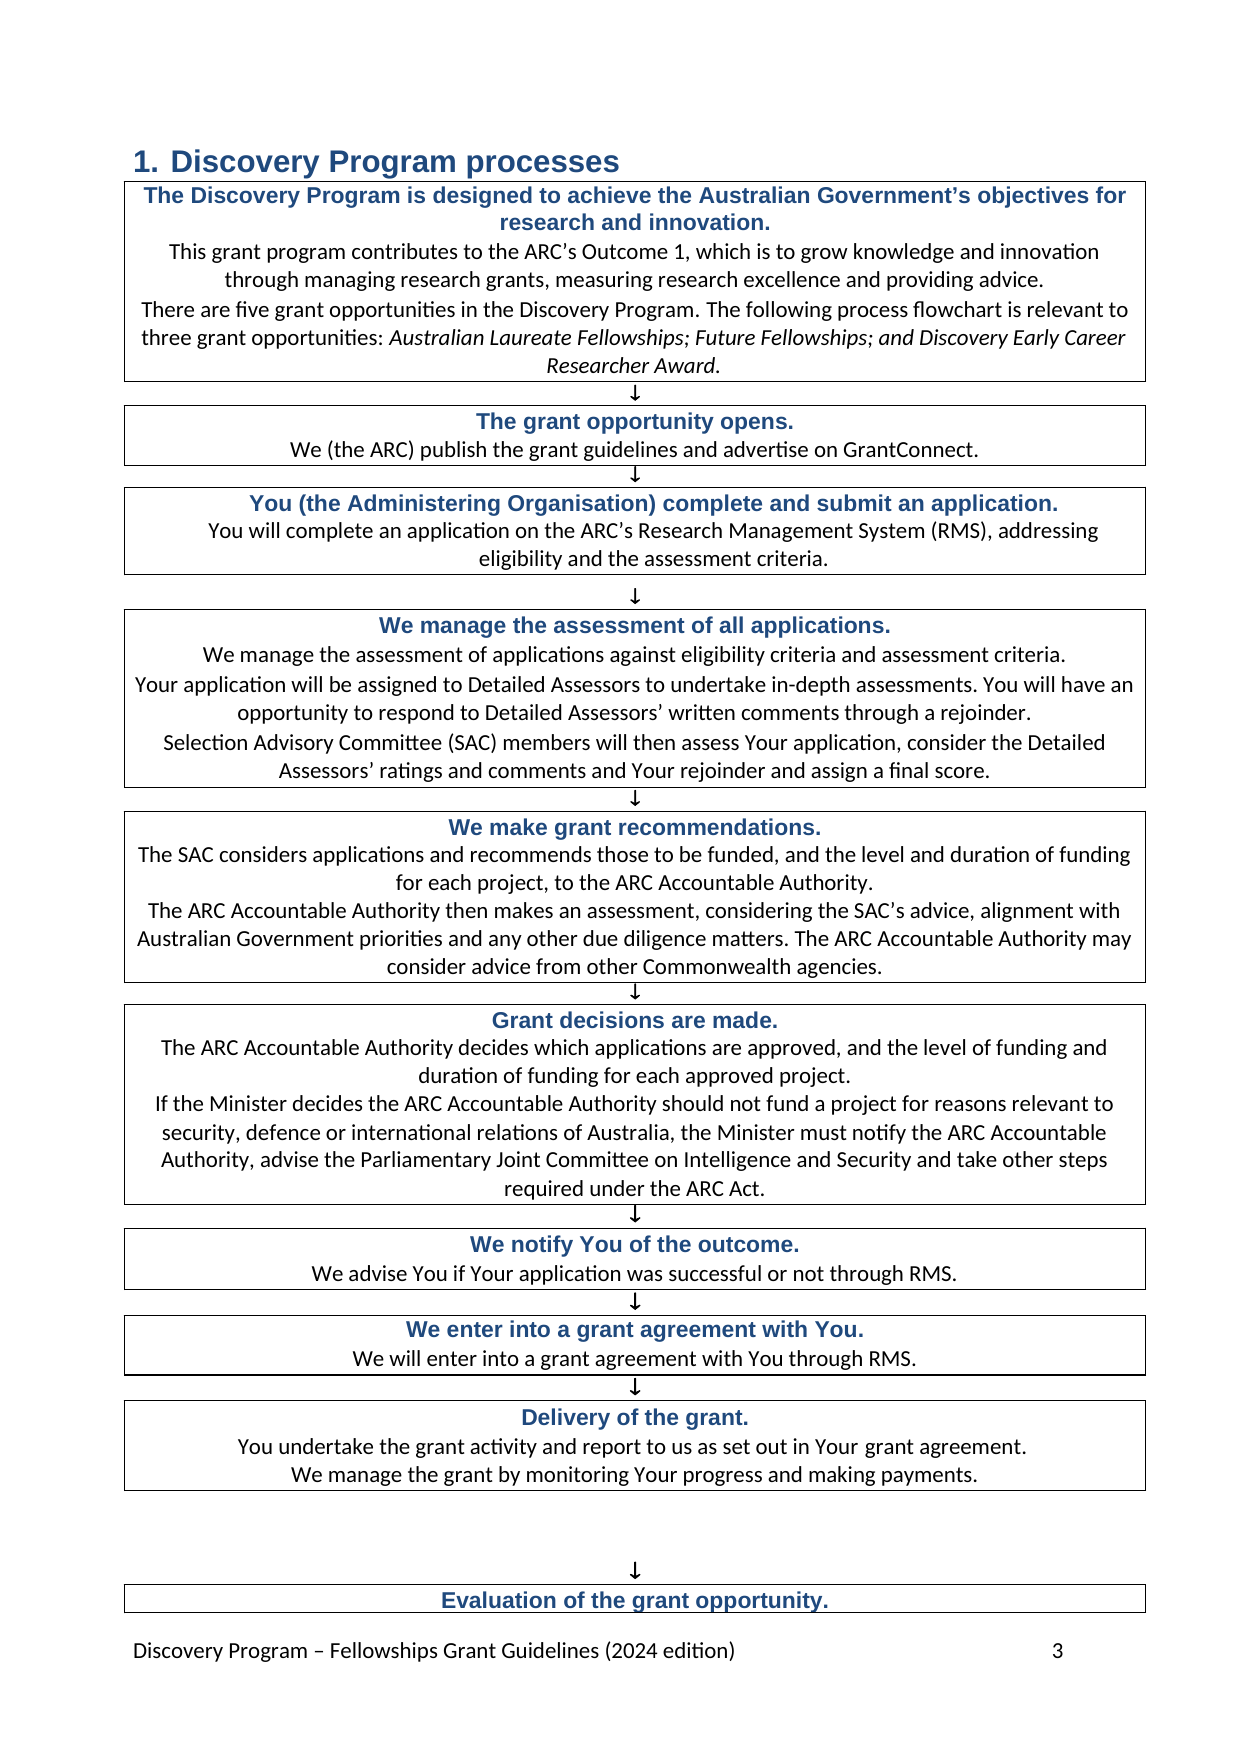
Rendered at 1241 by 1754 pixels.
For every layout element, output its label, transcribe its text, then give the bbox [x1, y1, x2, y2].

text The ARC Accountable Authority decides which applications are approved, and the level of funding and duration of funding for each approved project. [133, 1033, 1137, 1086]
subtitle Discovery Program processes [133, 143, 1137, 179]
text We manage the assessment of applications against eligibility criteria and assessment criteria. [125, 637, 1145, 667]
text ¯ [133, 1205, 1137, 1227]
text We (the ARC) publish the grant guidelines and advertise on GrantConnect. [125, 432, 1145, 465]
text ¯ [133, 1378, 1137, 1400]
text We make grant recommendations. [125, 812, 1145, 840]
text The SAC considers applications and recommends those to be funded, and the level and duration of funding for each project, to the ARC Accountable Authority. [133, 840, 1137, 893]
text ¯ [133, 790, 1137, 811]
text ¯ [133, 384, 1137, 405]
text We will enter into a grant agreement with You through RMS. [125, 1343, 1145, 1374]
text You undertake the grant activity and report to us as set out in Your grant agreement. We manage the grant by monitoring Your progress and making payments. [125, 1429, 1145, 1490]
text The Discovery Program is designed to achieve the Australian Government’s objectives for research and innovation. [125, 182, 1145, 235]
text We notify You of the outcome. [125, 1229, 1145, 1256]
text There are five grant opportunities in the Discovery Program. The following process flowchart is relevant to three grant opportunities: Australian Laureate Fellowships; Future Fellowships; and Discovery Early Career Researcher Award. [125, 294, 1145, 381]
text Evaluation of the grant opportunity. [125, 1585, 1145, 1612]
text Grant decisions are made. [125, 1005, 1145, 1033]
text The ARC Accountable Authority then makes an assessment, considering the SAC’s advice, alignment with Australian Government priorities and any other due diligence matters. The ARC Accountable Authority may consider advice from other Commonwealth agencies. [125, 893, 1145, 982]
text If the Minister decides the ARC Accountable Authority should not fund a project for reasons relevant to security, defence or international relations of Australia, the Minister must notify the ARC Accountable Authority, advise the Parliamentary Joint Committee on Intelligence and Security and take other steps required under the ARC Act. [125, 1086, 1145, 1204]
text You will complete an application on the ARC’s Research Management System (RMS), addressing eligibility and the assessment criteria. [125, 513, 1145, 574]
text We advise You if Your application was successful or not through RMS. [125, 1256, 1145, 1289]
text ¯ [133, 588, 1137, 609]
text ¯ [133, 466, 1137, 487]
text We enter into a grant agreement with You. [125, 1316, 1145, 1342]
text You (the Administering Organisation) complete and submit an application. [125, 488, 1145, 513]
text The grant opportunity opens. [125, 406, 1145, 432]
text This grant program contributes to the ARC’s Outcome 1, which is to grow knowledge and innovation through managing research grants, measuring research excellence and providing advice. [125, 236, 1145, 293]
text ¯ [133, 1561, 1137, 1584]
text ¯ [133, 1292, 1137, 1315]
text Your application will be assigned to Detailed Assessors to undertake in-depth assessments. You will have an opportunity to respond to Detailed Assessors’ written comments through a rejoinder. [125, 667, 1145, 725]
text Delivery of the grant. [125, 1401, 1145, 1429]
text ¯ [133, 983, 1137, 1004]
text We manage the assessment of all applications. [125, 610, 1145, 637]
text Selection Advisory Committee (SAC) members will then assess Your application, consider the Detailed Assessors’ ratings and comments and Your rejoinder and assign a final score. [125, 725, 1145, 787]
